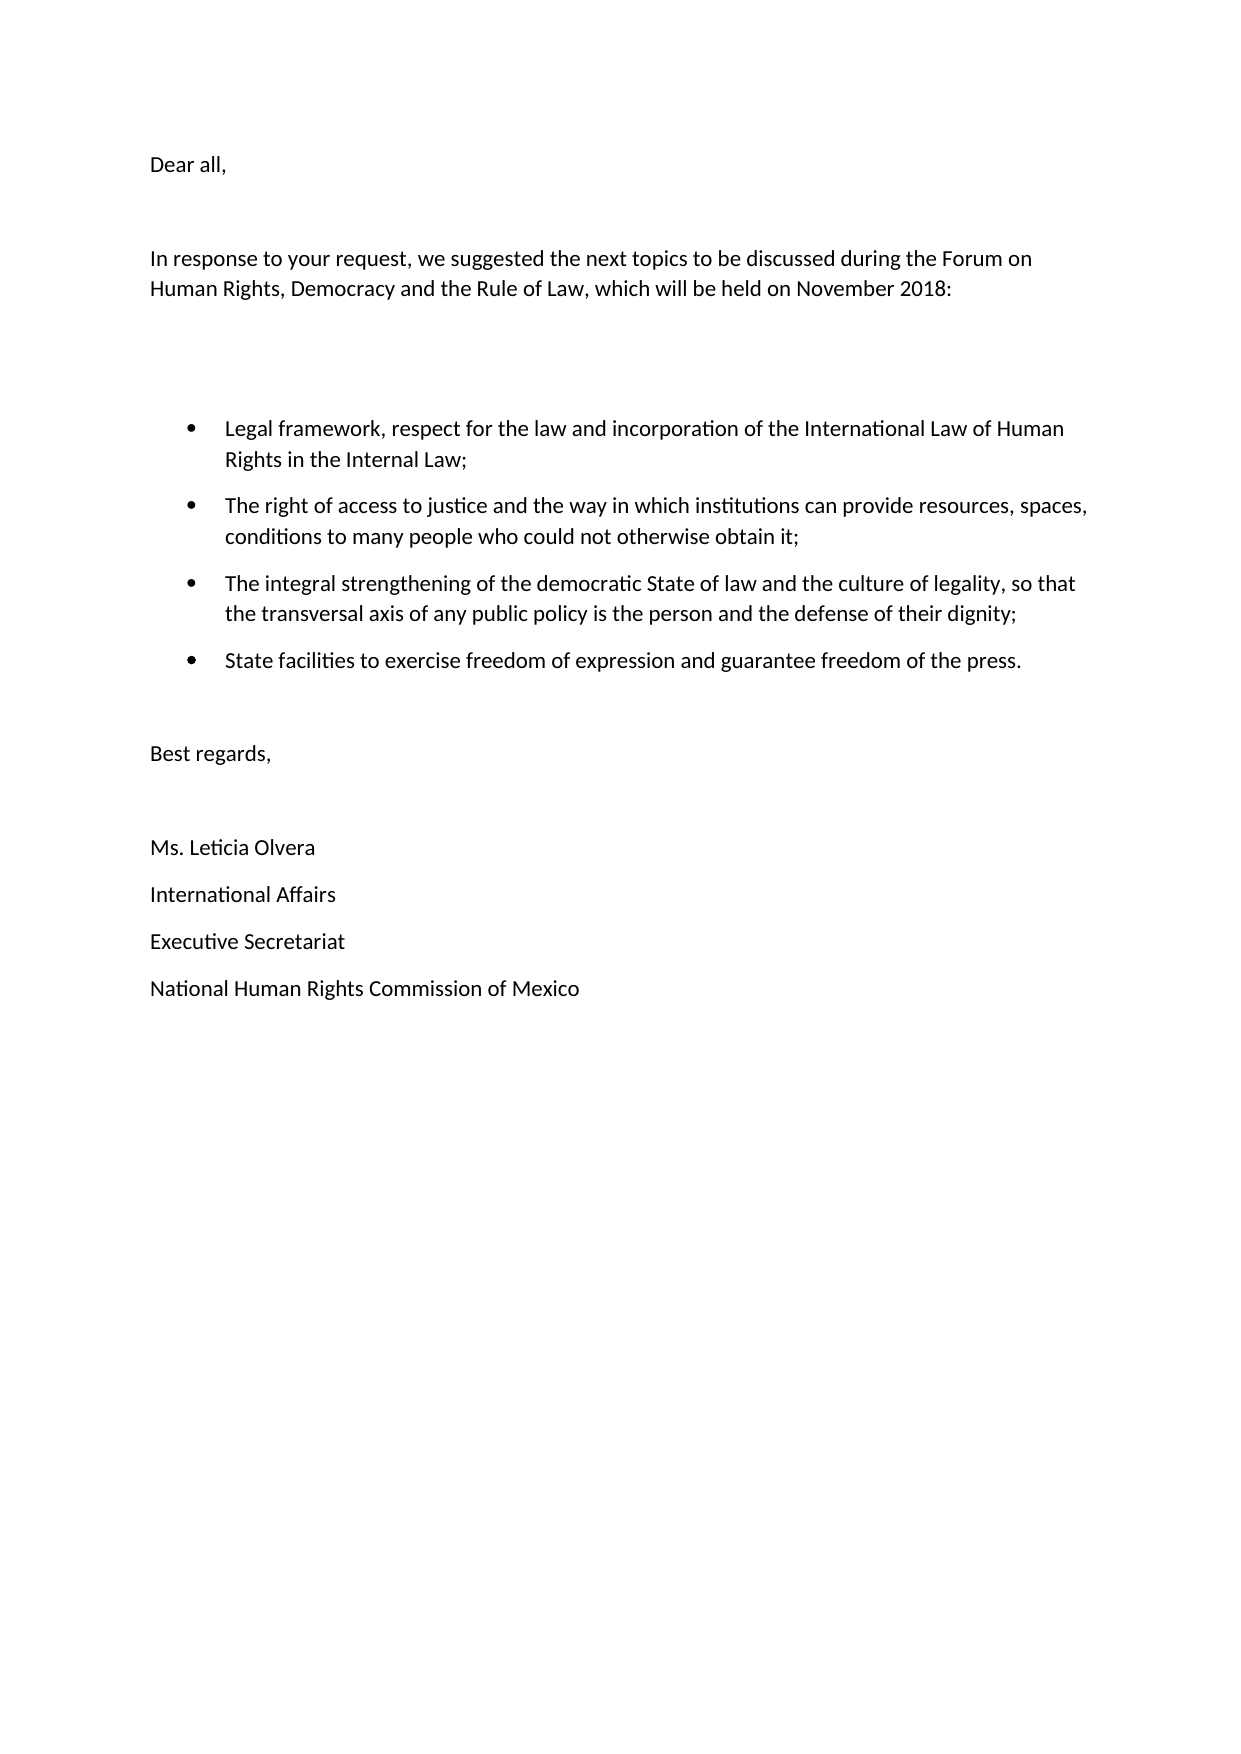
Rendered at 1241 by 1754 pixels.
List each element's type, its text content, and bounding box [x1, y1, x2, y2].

text Dear all, [150, 150, 1090, 178]
text International Affairs [150, 880, 1090, 908]
text National Human Rights Commission of Mexico [150, 974, 1090, 1002]
text In response to your request, we suggested the next topics to be discussed during the Forum on Human Rights, Democracy and the Rule of Law, which will be held on November 2018: [150, 244, 1090, 302]
text Executive Secretariat [150, 927, 1090, 955]
list The right of access to justice and the way in which institutions can provide resources, spaces, conditions to many people who could not otherwise obtain it; [187, 492, 1090, 550]
text Best regards, [150, 739, 1090, 768]
list State facilities to exercise freedom of expression and guarantee freedom of the press. [187, 646, 1090, 674]
list Legal framework, respect for the law and incorporation of the International Law of Human Rights in the Internal Law; [187, 414, 1090, 473]
list The integral strengthening of the democratic State of law and the culture of legality, so that the transversal axis of any public policy is the person and the defense of their dignity; [187, 569, 1090, 627]
text Ms. Leticia Olvera [150, 833, 1090, 861]
